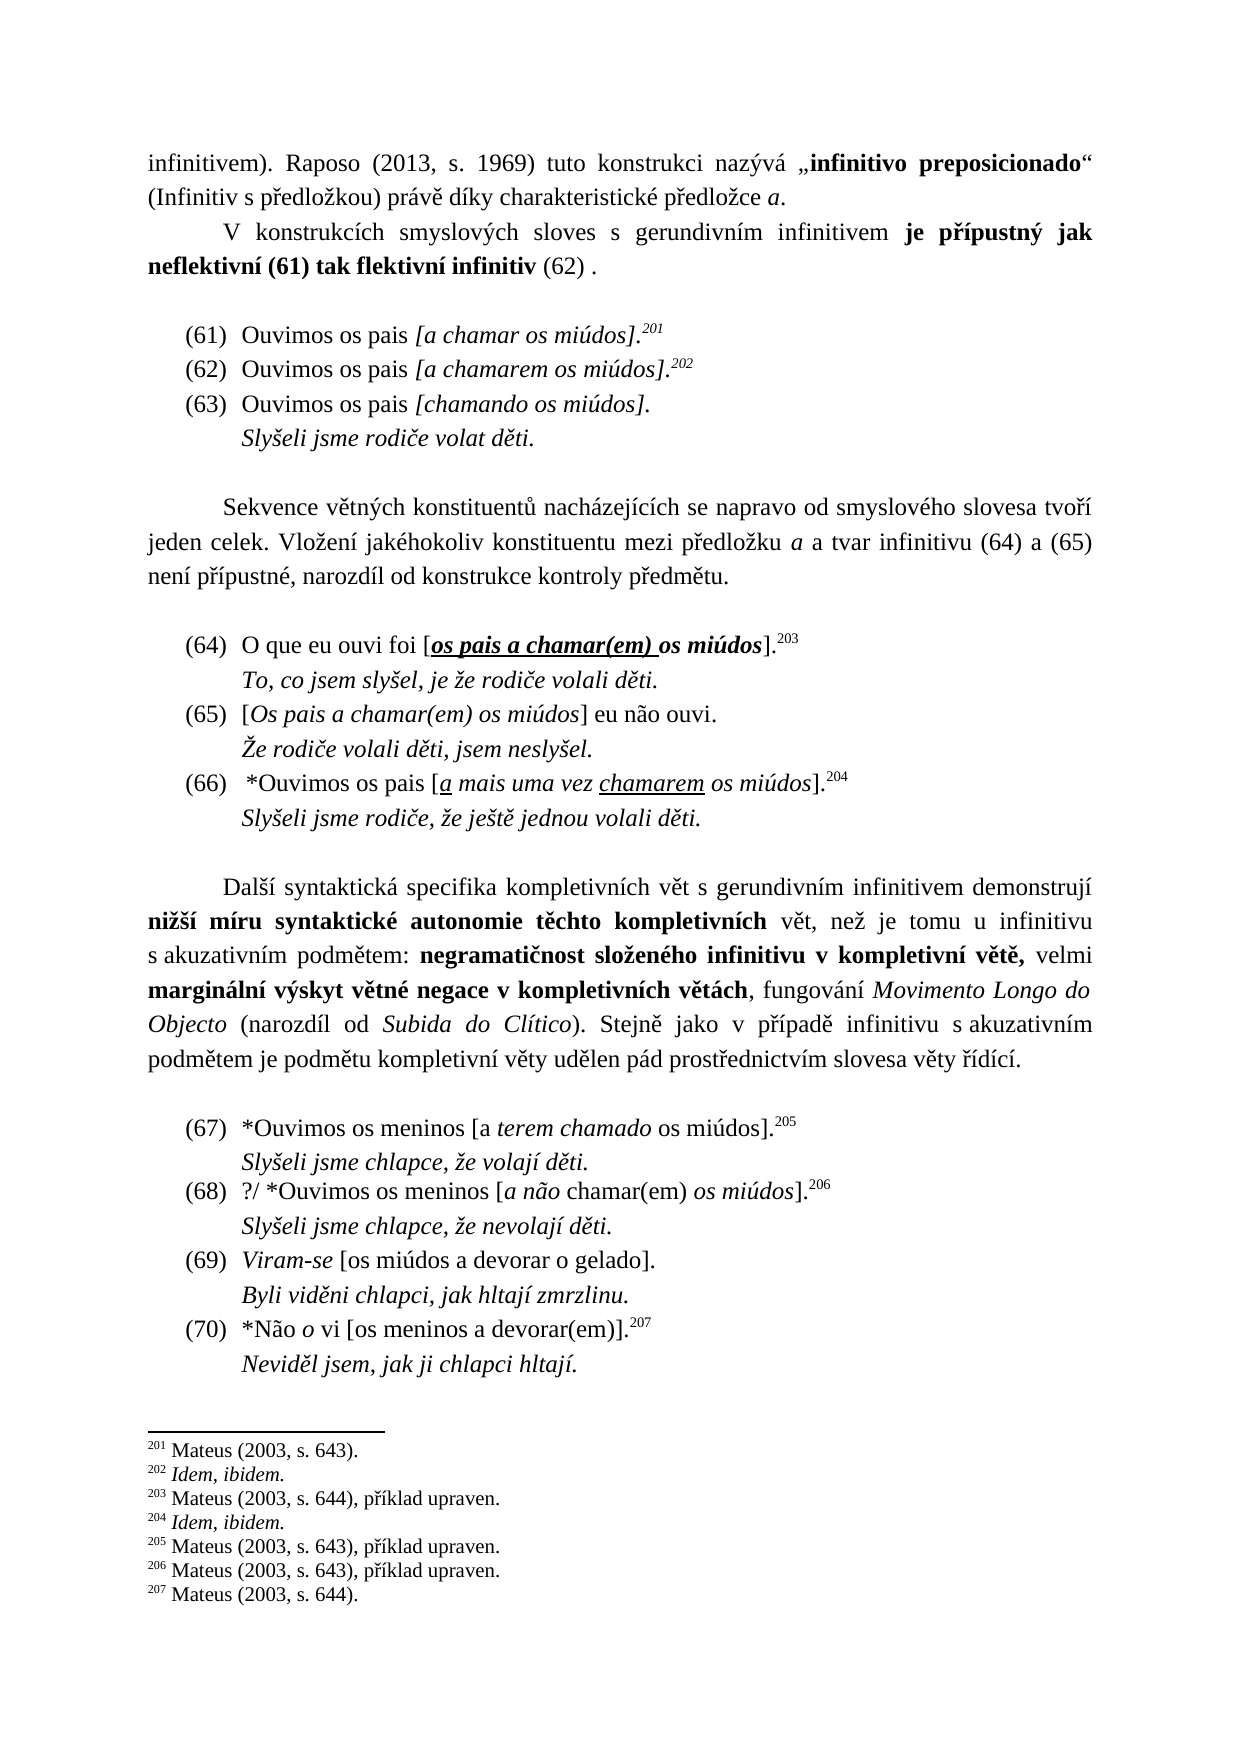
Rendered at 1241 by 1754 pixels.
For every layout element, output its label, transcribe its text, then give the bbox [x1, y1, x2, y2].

text Že rodiče volali děti, jsem neslyšel. [223, 734, 1093, 762]
text Slyšeli jsme chlapce, že volají děti. [185, 1147, 1093, 1176]
text Jedná se o infinitivní kompletivní věty smyslových sloves, pojících se s předložkou a. Představují konstrukce, které jsou v některých dialektech evropské portugalštiny a v brazilské portugalštině běžně nahrazeny gerundiem. Odtud jejich název v tradiční luso-brazilské lingvistice: „Completivas com infinitivo gerundivo“ (Kompletivní věty s gerundivním infinitivem). Raposo (2013, s. 1969) tuto konstrukci nazývá „infinitivo preposicionado“ (Infinitiv s předložkou) právě díky charakteristické předložce a. [148, 148, 1093, 211]
text To, co jsem slyšel, je že rodiče volali děti. [148, 665, 1093, 693]
text Neviděl jsem, jak ji chlapci hltají. [185, 1349, 1093, 1377]
text Slyšeli jsme chlapce, že nevolají děti. [185, 1211, 1093, 1239]
text Sekvence větných konstituentů nacházejících se napravo od smyslového slovesa tvoří jeden celek. Vložení jakéhokoliv konstituentu mezi předložku a a tvar infinitivu (64) a (65) není přípustné, narozdíl od konstrukce kontroly předmětu. [148, 492, 1093, 590]
text V konstrukcích smyslových sloves s gerundivním infinitivem je přípustný jak neflektivní (61) tak flektivní infinitiv (62) . [148, 217, 1093, 280]
list Ouvimos os pais [a chamarem os miúdos]. [185, 354, 1093, 383]
list O que eu ouvi foi [os pais a chamar(em) os miúdos]. [185, 630, 1093, 659]
text (67) *Ouvimos os meninos [a terem chamado os miúdos]. [185, 1113, 1093, 1142]
text (68) ?/ *Ouvimos os meninos [a não chamar(em) os miúdos]. [185, 1176, 1093, 1205]
text Další syntaktická specifika kompletivních vět s gerundivním infinitivem demonstrují nižší míru syntaktické autonomie těchto kompletivních vět, než je tomu u infinitivu s akuzativním podmětem: negramatičnost složeného infinitivu v kompletivní větě, velmi marginální výskyt větné negace v kompletivních větách, fungování Movimento Longo do Objecto (narozdíl od Subida do Clítico). Stejně jako v případě infinitivu s akuzativním podmětem je podmětu kompletivní věty udělen pád prostřednictvím slovesa věty řídící. [148, 872, 1093, 1073]
list Ouvimos os pais [chamando os miúdos]. [185, 389, 1093, 418]
text Slyšeli jsme rodiče, že ještě jednou volali děti. [148, 803, 1093, 831]
text (66) *Ouvimos os pais [a mais uma vez chamarem os miúdos]. [148, 768, 1093, 797]
text Byli viděni chlapci, jak hltají zmrzlinu. [185, 1280, 1093, 1308]
text (69) Viram-se [os miúdos a devorar o gelado]. [185, 1245, 1093, 1274]
list Ouvimos os pais [a chamar os miúdos]. [185, 320, 1093, 349]
text (70) *Não o vi [os meninos a devorar(em)]. [185, 1314, 1093, 1343]
list Slyšeli jsme rodiče volat děti. [223, 423, 1093, 452]
list [Os pais a chamar(em) os miúdos] eu não ouvi. [185, 699, 1093, 728]
